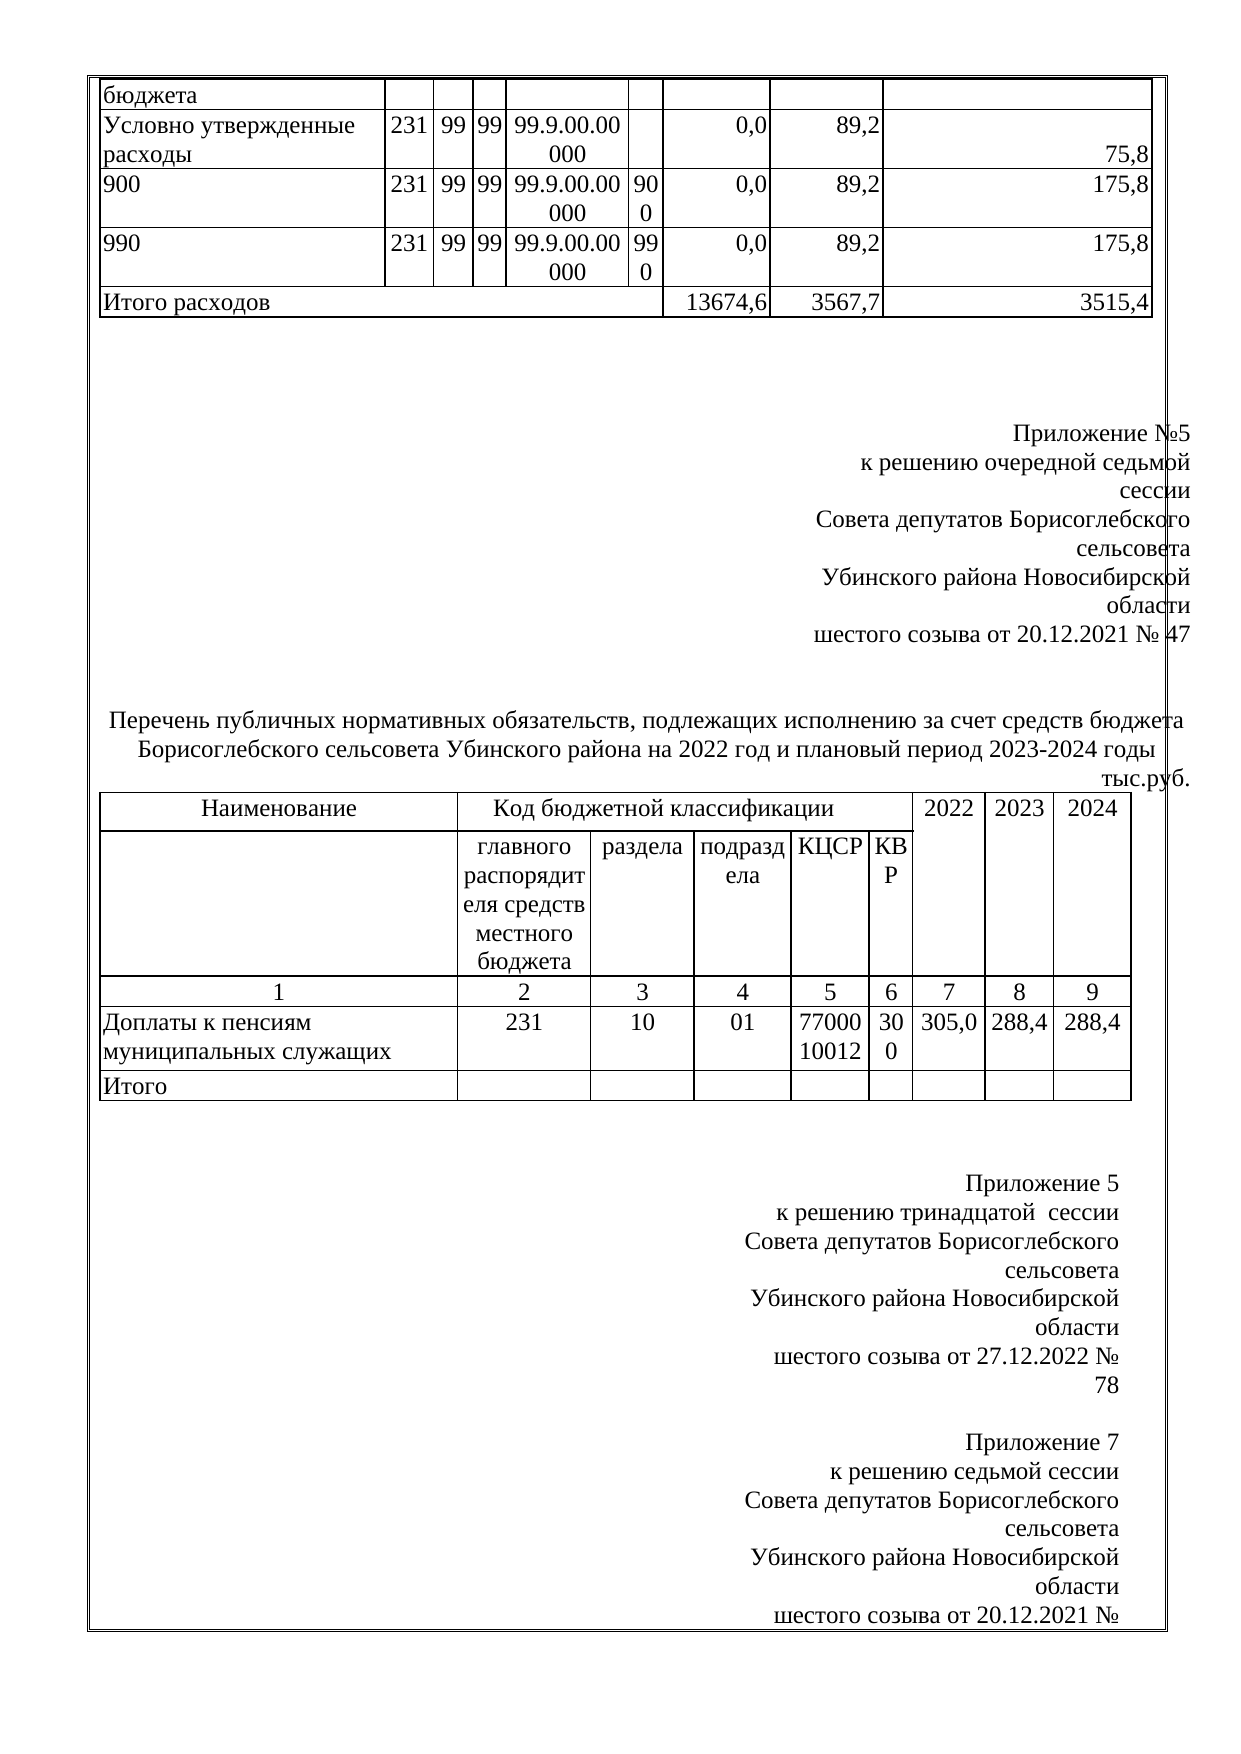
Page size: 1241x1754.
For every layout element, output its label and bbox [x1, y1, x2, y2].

table_header [90, 78, 1165, 1628]
